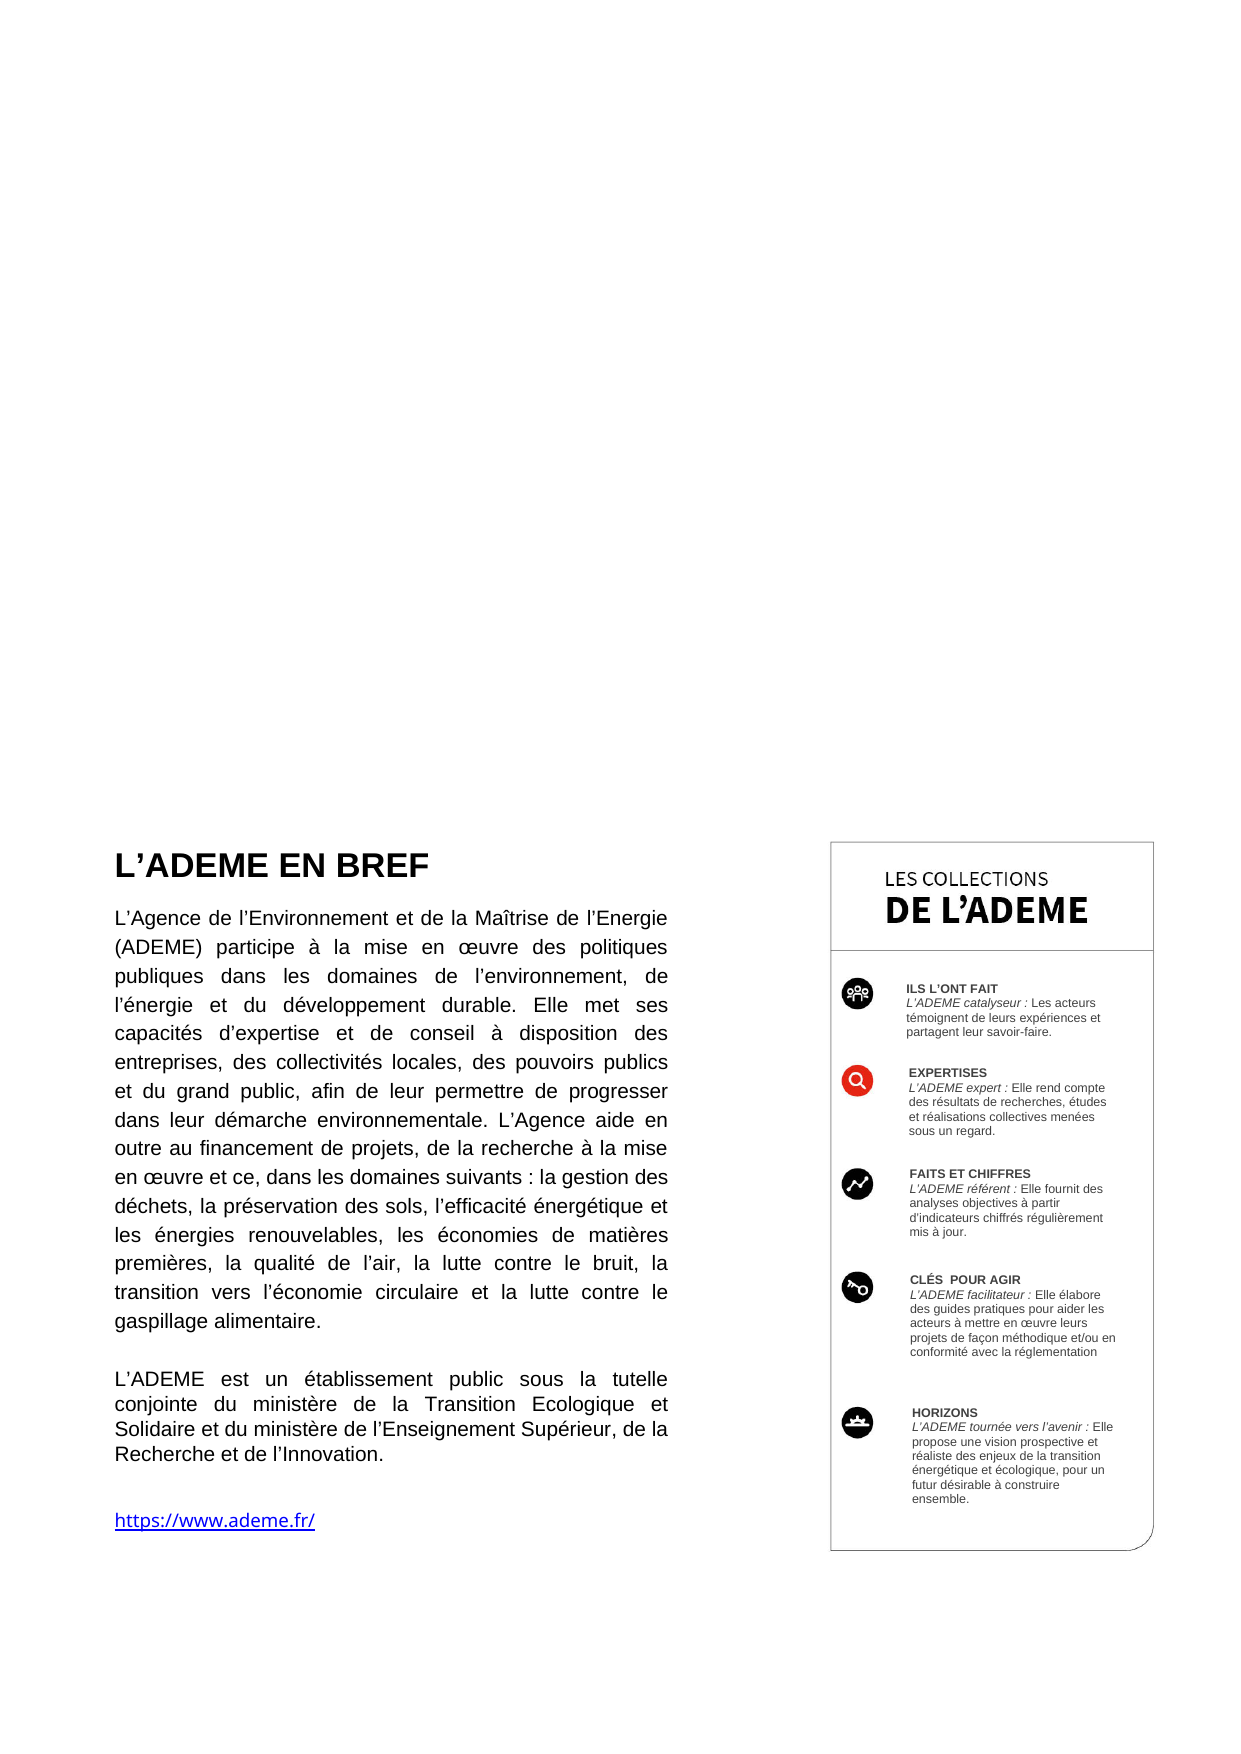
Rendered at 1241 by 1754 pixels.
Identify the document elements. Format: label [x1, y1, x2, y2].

picture [771, 799, 1209, 1604]
